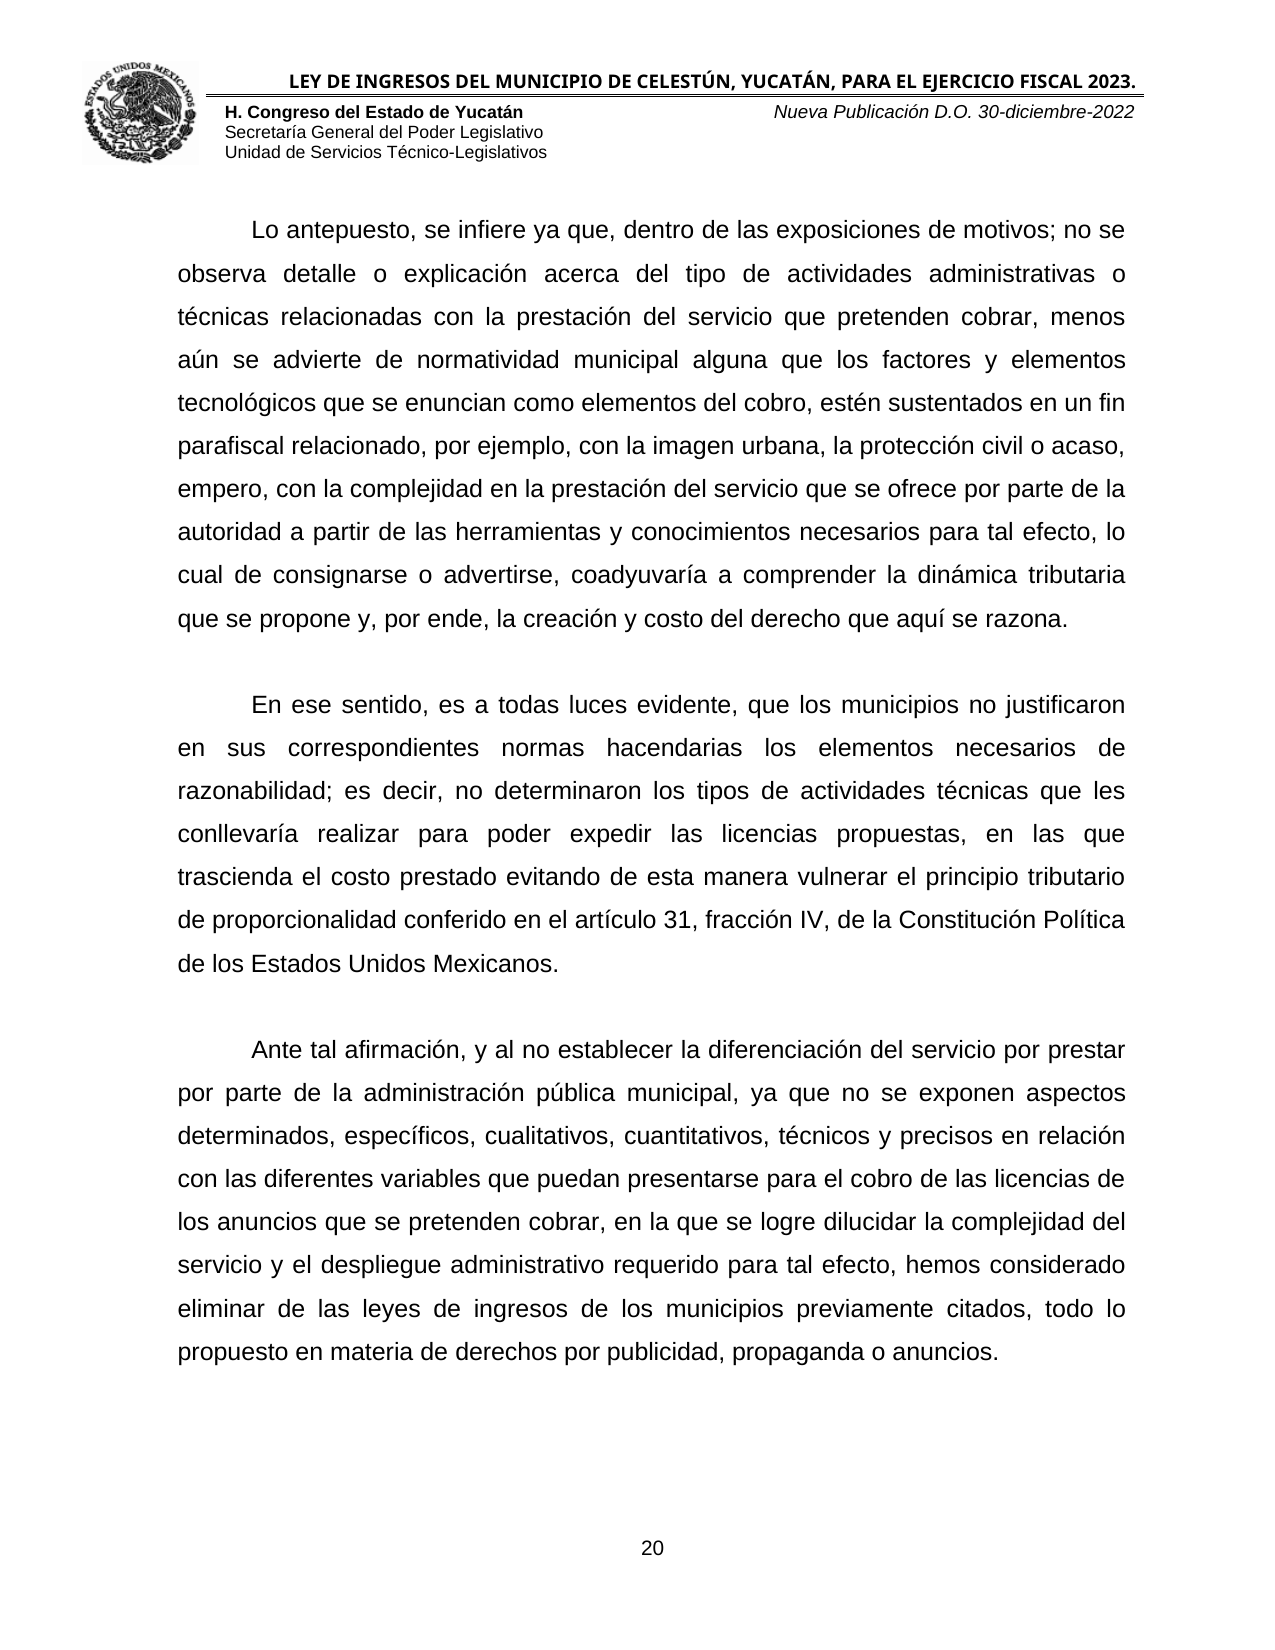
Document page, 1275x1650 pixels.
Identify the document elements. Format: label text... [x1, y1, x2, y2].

text Ante tal afirmación, y al no establecer la diferenciación del servicio por prestar por parte de la administración pública municipal, ya que no se exponen aspectos determinados, específicos, cualitativos, cuantitativos, técnicos y precisos en relación con las diferentes variables que puedan presentarse para el cobro de las licencias de los anuncios que se pretenden cobrar, en la que se logre dilucidar la complejidad del servicio y el despliegue administrativo requerido para tal efecto, hemos considerado eliminar de las leyes de ingresos de los municipios previamente citados, todo lo propuesto en materia de derechos por publicidad, propaganda o anuncios. [177, 1035, 1127, 1366]
text Lo antepuesto, se infiere ya que, dentro de las exposiciones de motivos; no se observa detalle o explicación acerca del tipo de actividades administrativas o técnicas relacionadas con la prestación del servicio que pretenden cobrar, menos aún se advierte de normatividad municipal alguna que los factores y elementos tecnológicos que se enuncian como elementos del cobro, estén sustentados en un fin parafiscal relacionado, por ejemplo, con la imagen urbana, la protección civil o acaso, empero, con la complejidad en la prestación del servicio que se ofrece por parte de la autoridad a partir de las herramientas y conocimientos necesarios para tal efecto, lo cual de consignarse o advertirse, coadyuvaría a comprender la dinámica tributaria que se propone y, por ende, la creación y costo del derecho que aquí se razona. [177, 216, 1127, 632]
text En ese sentido, es a todas luces evidente, que los municipios no justificaron en sus correspondientes normas hacendarias los elementos necesarios de razonabilidad; es decir, no determinaron los tipos de actividades técnicas que les conllevaría realizar para poder expedir las licencias propuestas, en las que trascienda el costo prestado evitando de esta manera vulnerar el principio tributario de proporcionalidad conferido en el artículo 31, fracción IV, de la Constitución Política de los Estados Unidos Mexicanos. [177, 690, 1127, 977]
